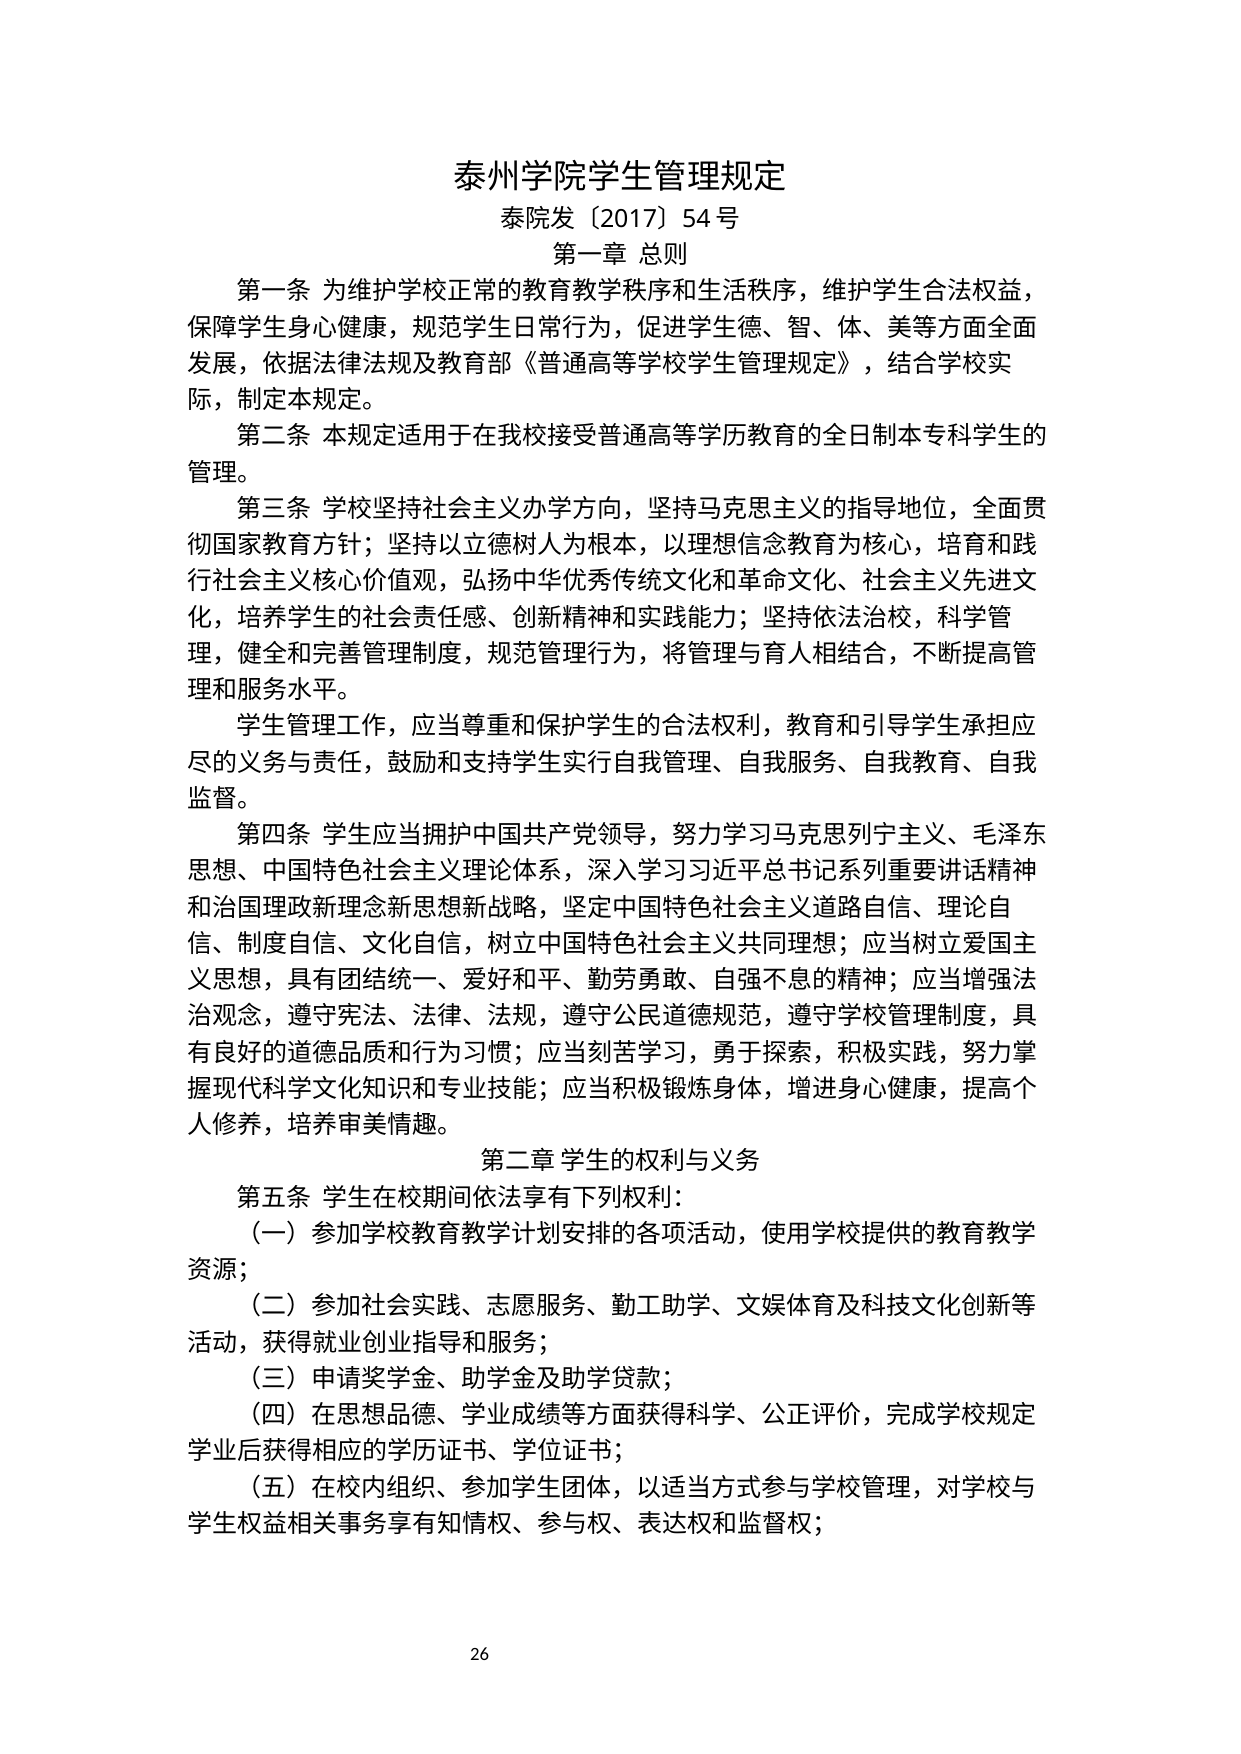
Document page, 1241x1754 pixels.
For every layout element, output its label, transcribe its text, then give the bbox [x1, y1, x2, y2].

text 泰州学院学生管理规定 [187, 150, 1053, 198]
text 第五条 学生在校期间依法享有下列权利： [187, 1177, 1053, 1213]
text （三）申请奖学金、助学金及助学贷款； [187, 1358, 1053, 1394]
text 泰院发〔2017〕54号 [187, 198, 1053, 234]
text （四）在思想品德、学业成绩等方面获得科学、公正评价，完成学校规定学业后获得相应的学历证书、学位证书； [187, 1394, 1053, 1467]
text 第二章 学生的权利与义务 [187, 1141, 1053, 1177]
text 第一章 总则 [187, 234, 1053, 271]
text 第四条 学生应当拥护中国共产党领导，努力学习马克思列宁主义、毛泽东思想、中国特色社会主义理论体系，深入学习习近平总书记系列重要讲话精神和治国理政新理念新思想新战略，坚定中国特色社会主义道路自信、理论自信、制度自信、文化自信，树立中国特色社会主义共同理想；应当树立爱国主义思想，具有团结统一、爱好和平、勤劳勇敢、自强不息的精神；应当增强法治观念，遵守宪法、法律、法规，遵守公民道德规范，遵守学校管理制度，具有良好的道德品质和行为习惯；应当刻苦学习，勇于探索，积极实践，努力掌握现代科学文化知识和专业技能；应当积极锻炼身体，增进身心健康，提高个人修养，培养审美情趣。 [187, 814, 1053, 1141]
text （一）参加学校教育教学计划安排的各项活动，使用学校提供的教育教学资源； [187, 1213, 1053, 1286]
text 第一条 为维护学校正常的教育教学秩序和生活秩序，维护学生合法权益，保障学生身心健康，规范学生日常行为，促进学生德、智、体、美等方面全面发展，依据法律法规及教育部《普通高等学校学生管理规定》，结合学校实际，制定本规定。 [187, 271, 1053, 416]
text 第二条 本规定适用于在我校接受普通高等学历教育的全日制本专科学生的管理。 [187, 416, 1053, 488]
text （五）在校内组织、参加学生团体，以适当方式参与学校管理，对学校与学生权益相关事务享有知情权、参与权、表达权和监督权； [187, 1467, 1053, 1539]
text （二）参加社会实践、志愿服务、勤工助学、文娱体育及科技文化创新等活动，获得就业创业指导和服务； [187, 1286, 1053, 1358]
text 学生管理工作，应当尊重和保护学生的合法权利，教育和引导学生承担应尽的义务与责任，鼓励和支持学生实行自我管理、自我服务、自我教育、自我监督。 [187, 706, 1053, 814]
text 第三条 学校坚持社会主义办学方向，坚持马克思主义的指导地位，全面贯彻国家教育方针；坚持以立德树人为根本，以理想信念教育为核心，培育和践行社会主义核心价值观，弘扬中华优秀传统文化和革命文化、社会主义先进文化，培养学生的社会责任感、创新精神和实践能力；坚持依法治校，科学管理，健全和完善管理制度，规范管理行为，将管理与育人相结合，不断提高管理和服务水平。 [187, 488, 1053, 706]
